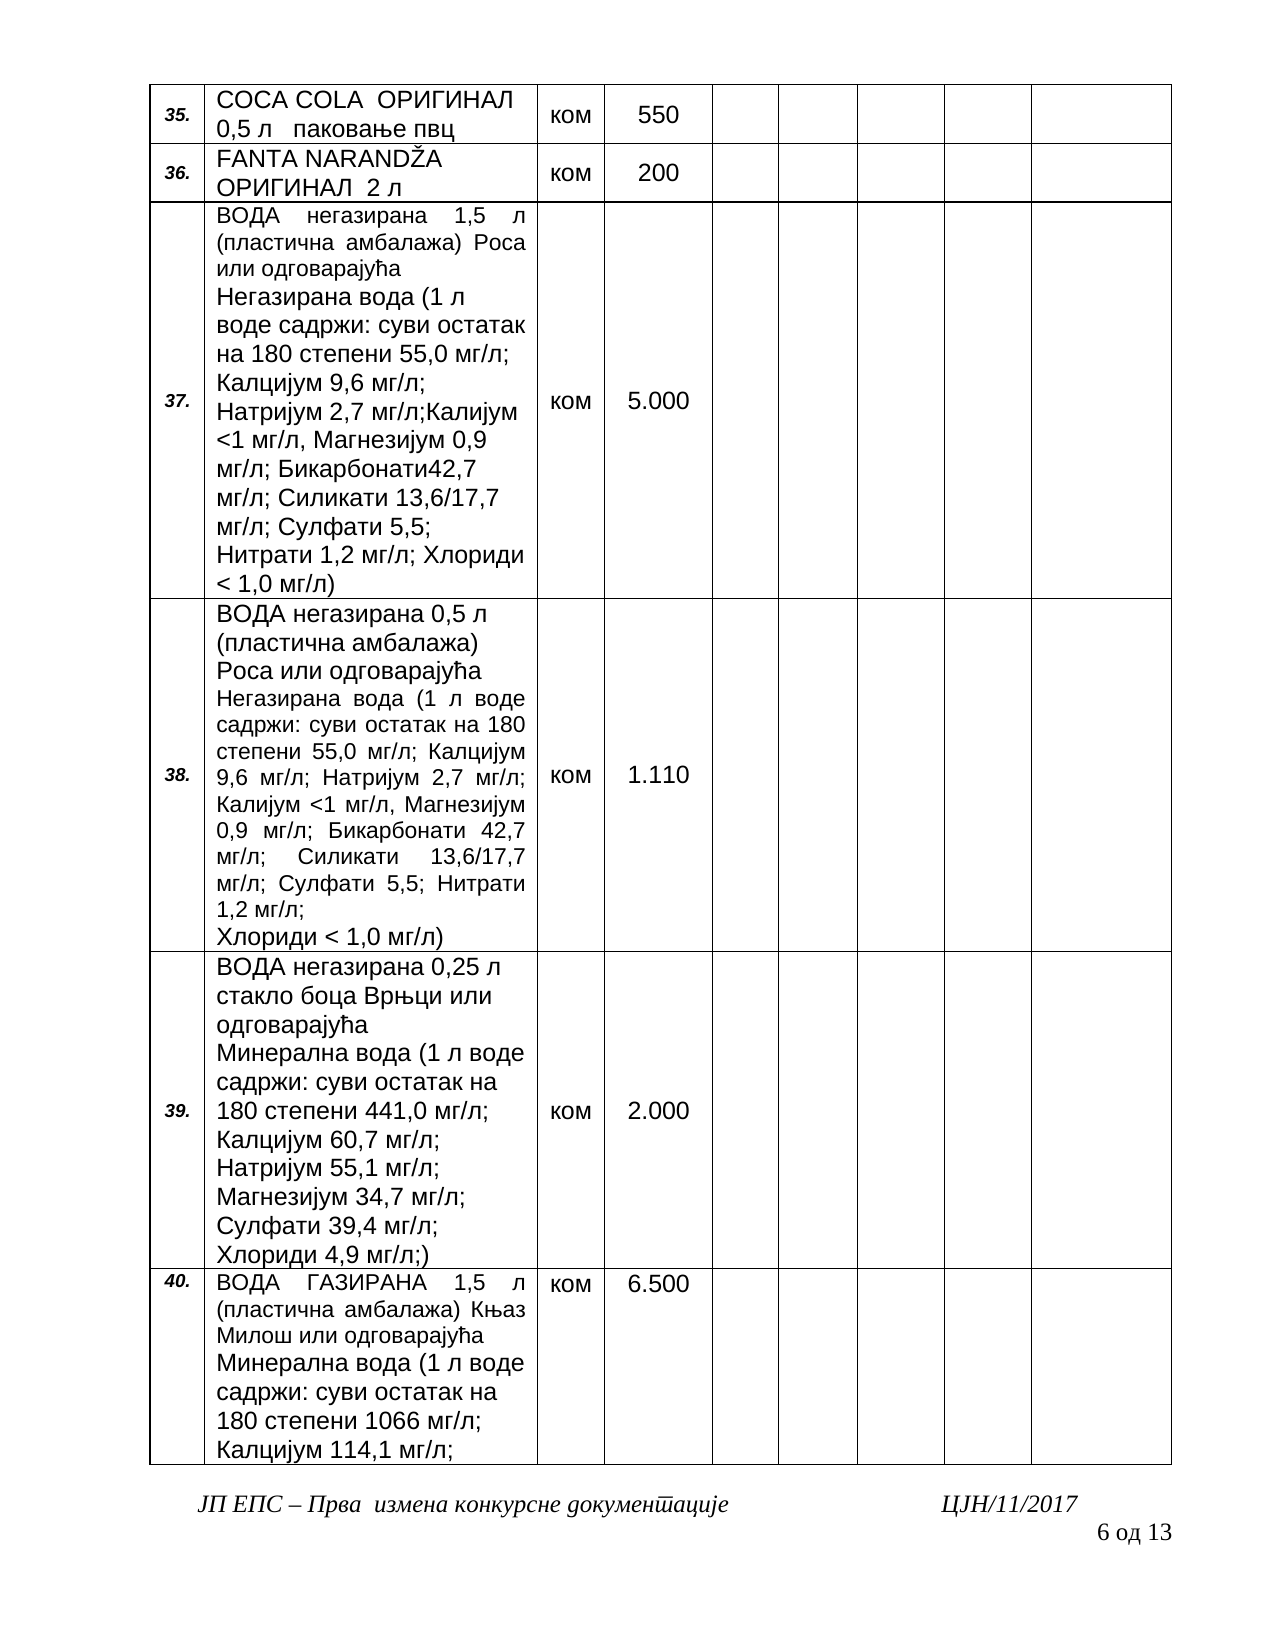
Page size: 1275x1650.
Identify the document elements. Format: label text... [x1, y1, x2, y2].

table_cell [1032, 599, 1171, 951]
table_cell [713, 1269, 778, 1463]
table_cell 550 [605, 85, 712, 143]
table_cell [1032, 952, 1171, 1268]
table_cell [945, 85, 1031, 143]
table_cell [779, 144, 857, 201]
table_cell ВОДА негазирана 0,25 л стакло боца Врњци или одговарајућа Минерална вода (1 л воде садржи: суви остатак на 180 степени 441,0 мг/л; Калцијум 60,7 мг/л; Натријум 55,1 мг/л; Магнезијум 34,7 мг/л; Сулфати 39,4 мг/л; Хлориди 4,9 мг/л;) [205, 952, 537, 1268]
table_cell 6.500 [605, 1269, 712, 1463]
table_cell [945, 1269, 1031, 1463]
table_cell [858, 85, 944, 143]
table_cell FANTA NARANDŽA ОРИГИНАЛ 2 л [205, 144, 537, 201]
table_cell [713, 144, 778, 201]
table_cell ком [538, 203, 604, 598]
table_cell 37. [151, 203, 204, 598]
table_cell [945, 952, 1031, 1268]
table_cell [713, 203, 778, 598]
table_cell 40. [151, 1269, 204, 1463]
table_cell [858, 1269, 944, 1463]
table_cell [945, 599, 1031, 951]
table_cell [945, 203, 1031, 598]
table_cell [858, 599, 944, 951]
table_cell [858, 952, 944, 1268]
table_cell [1032, 203, 1171, 598]
table_cell [858, 203, 944, 598]
table_cell [945, 144, 1031, 201]
table_cell 38. [151, 599, 204, 951]
table_cell [713, 85, 778, 143]
table_cell ком [538, 144, 604, 201]
table_cell ВОДА негазирана 0,5 л (пластична амбалажа) Роса или одговарајућа Негазирана вода (1 л воде садржи: суви остатак на 180 степени 55,0 мг/л; Калцијум 9,6 мг/л; Натријум 2,7 мг/л; Калијум <1 мг/л, Магнезијум 0,9 мг/л; Бикарбонати 42,7 мг/л; Силикати 13,6/17,7 мг/л; Сулфати 5,5; Нитрати 1,2 мг/л; Хлориди < 1,0 мг/л) [205, 599, 537, 951]
table_cell COCA COLA ОРИГИНАЛ 0,5 л паковање пвц [205, 85, 537, 143]
table_cell 200 [605, 144, 712, 201]
table_cell 1.110 [605, 599, 712, 951]
table_cell ком [538, 85, 604, 143]
table_cell ком [538, 599, 604, 951]
table_cell [779, 1269, 857, 1463]
table_cell ком [538, 1269, 604, 1463]
table_cell 36. [151, 144, 204, 201]
table_cell [1032, 144, 1171, 201]
table_cell [713, 599, 778, 951]
table_cell 5.000 [605, 203, 712, 598]
table_cell [779, 85, 857, 143]
table_cell [713, 952, 778, 1268]
table_cell [779, 203, 857, 598]
table_cell [1032, 85, 1171, 143]
table_cell ком [538, 952, 604, 1268]
table_cell ВОДА негазирана 1,5 л (пластична амбалажа) Роса или одговарајућа Негазирана вода (1 л воде садржи: суви остатак на 180 степени 55,0 мг/л; Калцијум 9,6 мг/л; Натријум 2,7 мг/л;Калијум <1 мг/л, Магнезијум 0,9 мг/л; Бикарбонати42,7 мг/л; Силикати 13,6/17,7 мг/л; Сулфати 5,5; Нитрати 1,2 мг/л; Хлориди < 1,0 мг/л) [205, 203, 537, 598]
table_cell 35. [151, 85, 204, 143]
table_cell [779, 599, 857, 951]
table_cell [779, 952, 857, 1268]
table_cell 39. [151, 952, 204, 1268]
table_cell [858, 144, 944, 201]
table_cell 2.000 [605, 952, 712, 1268]
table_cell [205, 1269, 537, 1463]
table_cell [1032, 1269, 1171, 1463]
